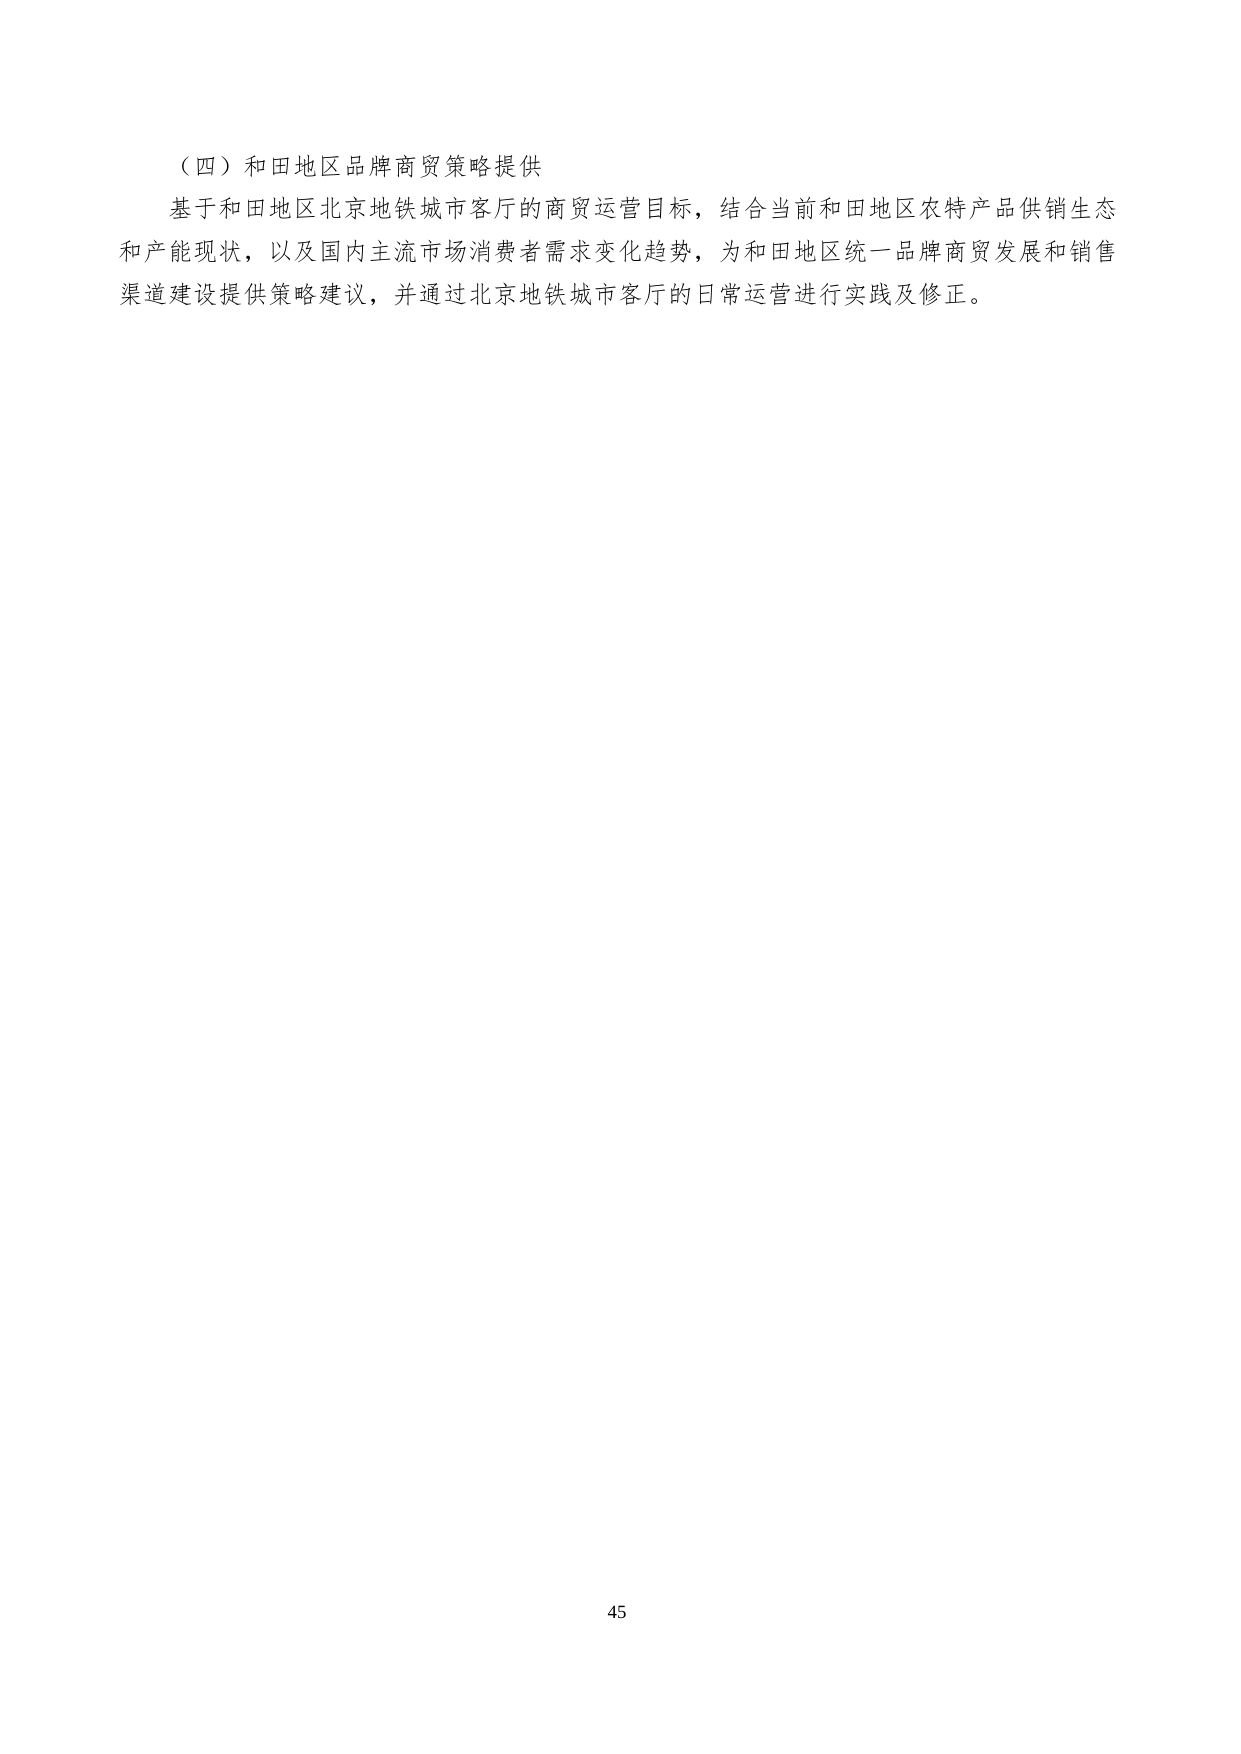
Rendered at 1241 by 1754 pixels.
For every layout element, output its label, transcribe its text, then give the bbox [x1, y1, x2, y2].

text （四）和田地区品牌商贸策略提供 [118, 150, 1121, 178]
text 基于和田地区北京地铁城市客厅的商贸运营目标，结合当前和田地区农特产品供销生态和产能现状，以及国内主流市场消费者需求变化趋势，为和田地区统一品牌商贸发展和销售渠道建设提供策略建议，并通过北京地铁城市客厅的日常运营进行实践及修正。 [118, 193, 1121, 307]
